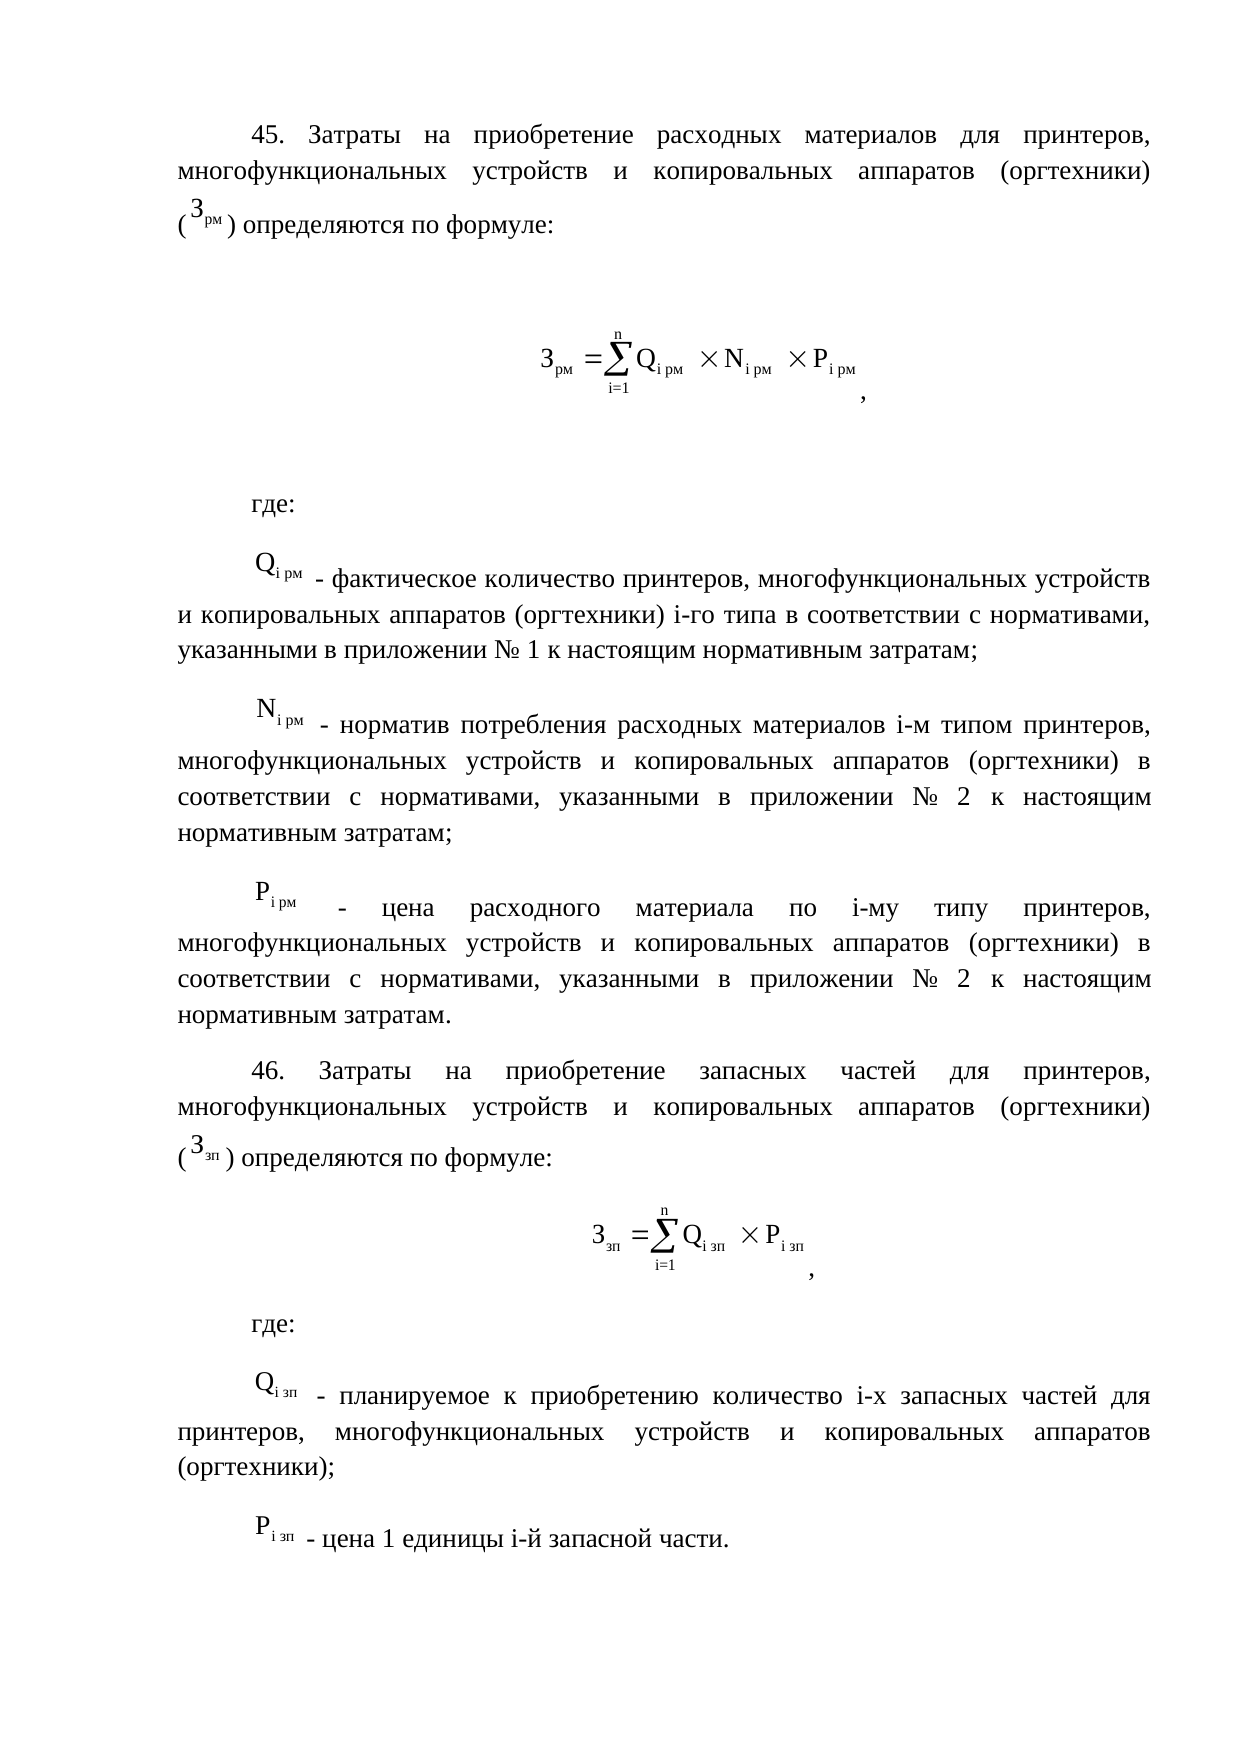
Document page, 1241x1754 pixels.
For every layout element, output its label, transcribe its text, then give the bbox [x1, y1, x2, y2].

text где: [177, 1307, 1152, 1338]
text - фактическое количество принтеров, многофункциональных устройств и копировальных аппаратов (оргтехники) i-го типа в соответствии с нормативами, указанными в приложении № 1 к настоящим нормативным затратам; [177, 544, 1152, 665]
text - планируемое к приобретению количество i-х запасных частей для принтеров, многофункциональных устройств и копировальных аппаратов (оргтехники); [177, 1364, 1152, 1482]
text 45. Затраты на приобретение расходных материалов для принтеров, многофункциональных устройств и копировальных аппаратов (оргтехники) () определяются по формуле: [177, 118, 1152, 239]
text - цена 1 единицы i-й запасной части. [177, 1507, 1152, 1553]
text - цена расходного материала по i-му типу принтеров, многофункциональных устройств и копировальных аппаратов (оргтехники) в соответствии с нормативами, указанными в приложении № 2 к настоящим нормативным затратам. [177, 872, 1152, 1029]
text , [177, 321, 1152, 405]
text где: [177, 487, 1152, 518]
text - норматив потребления расходных материалов i-м типом принтеров, многофункциональных устройств и копировальных аппаратов (оргтехники) в соответствии с нормативами, указанными в приложении № 2 к настоящим нормативным затратам; [177, 690, 1152, 847]
text , [177, 1198, 1152, 1282]
text 46. Затраты на приобретение запасных частей для принтеров, многофункциональных устройств и копировальных аппаратов (оргтехники) () определяются по формуле: [177, 1054, 1152, 1172]
